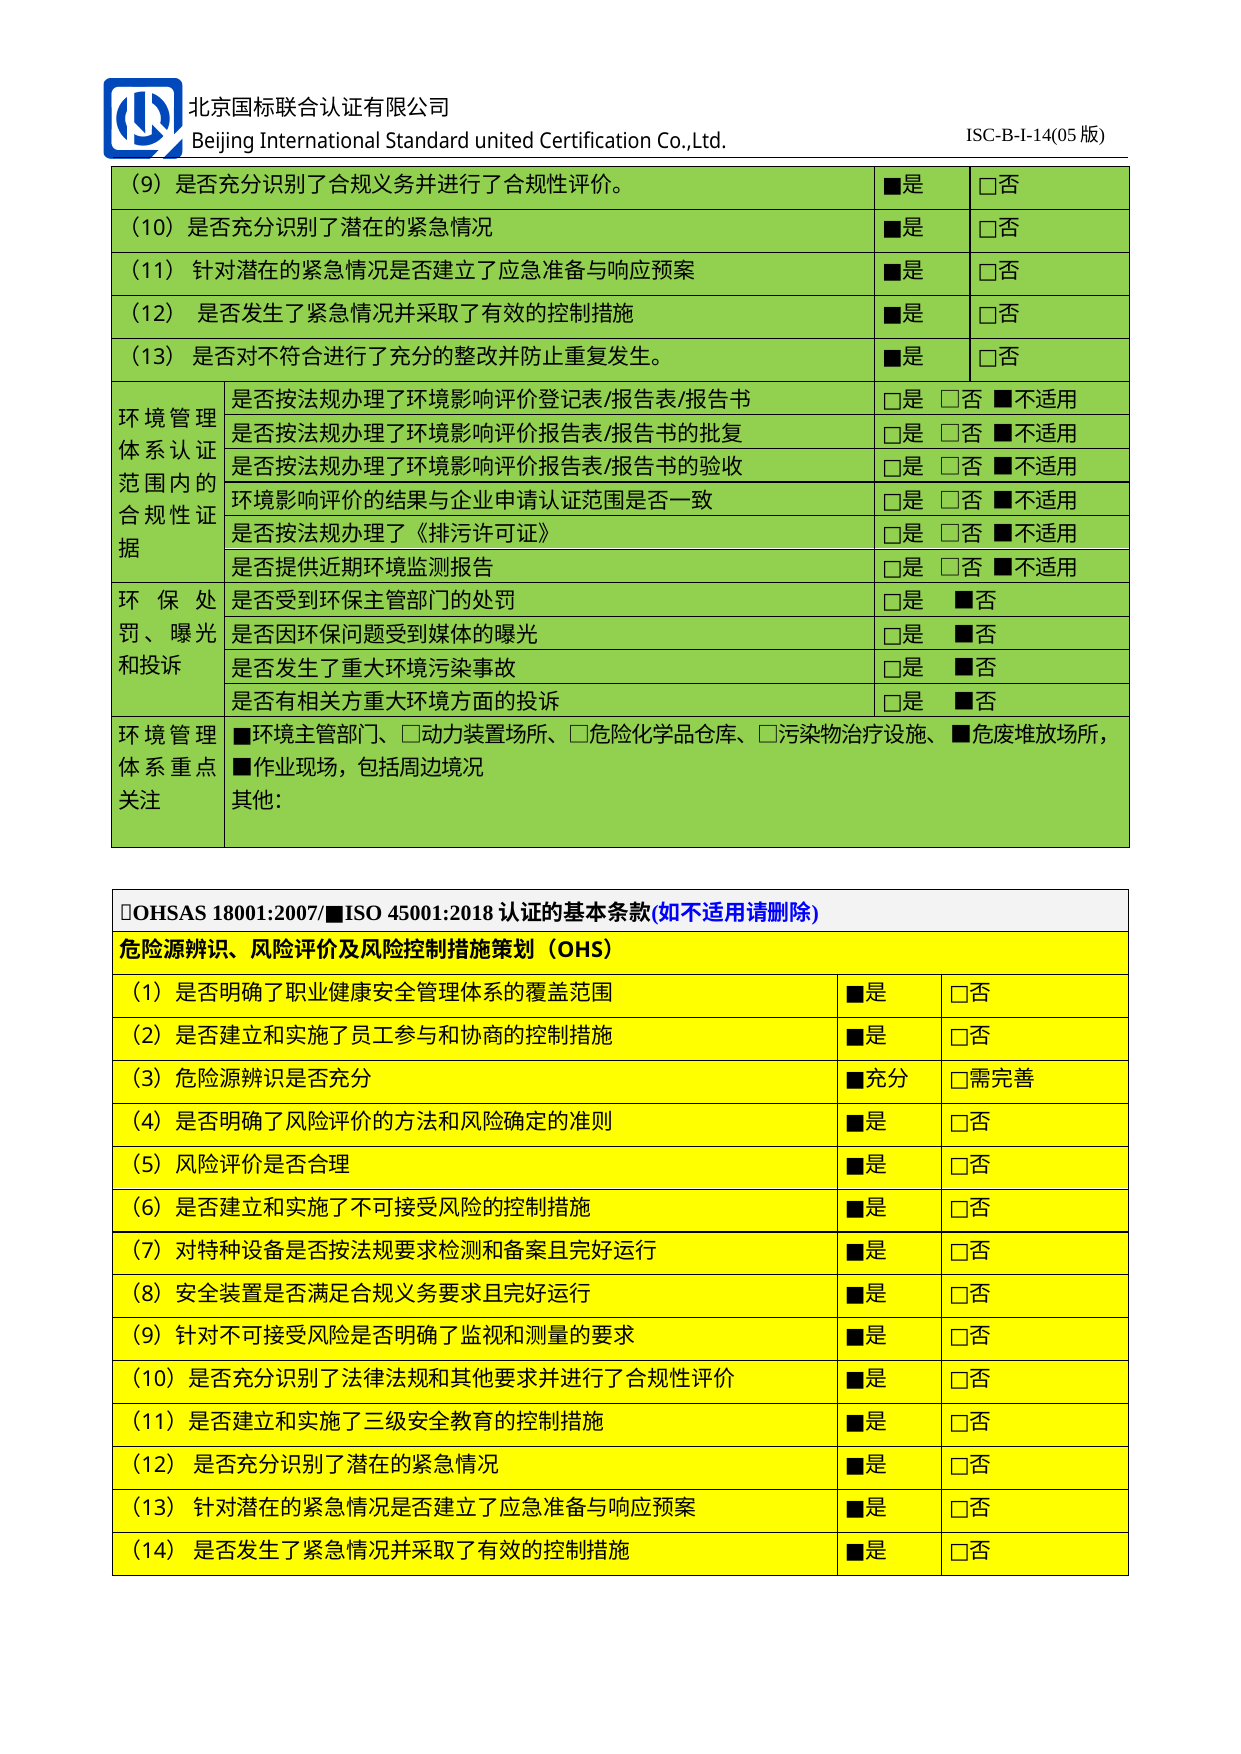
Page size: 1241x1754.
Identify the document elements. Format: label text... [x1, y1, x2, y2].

table_cell （2）是否建立和实施了员工参与和协商的控制措施 [113, 1018, 837, 1060]
table_cell ■是 [838, 1533, 941, 1575]
table_cell □否 [942, 1318, 1128, 1360]
table_cell ■是 [838, 1404, 941, 1446]
table_cell ■是 [875, 167, 969, 209]
table_cell □否 [971, 253, 1129, 295]
table_cell ■是 [838, 1018, 941, 1060]
table_cell 危险源辨识、风险评价及风险控制措施策划（OHS） [113, 932, 1128, 974]
table_cell （5）风险评价是否合理 [113, 1147, 837, 1188]
table_cell （11）是否建立和实施了三级安全教育的控制措施 [113, 1404, 837, 1446]
table_cell □是 □否 ■不适用 [875, 415, 1129, 448]
table_cell （6）是否建立和实施了不可接受风险的控制措施 [113, 1190, 837, 1231]
table_cell □否 [942, 1147, 1128, 1188]
table_cell ■环境主管部门、□动力装置场所、□危险化学品仓库、□污染物治疗设施、■危废堆放场所，■作业现场，包括周边境况 其他： [225, 717, 1129, 847]
table_cell （12） 是否发生了紧急情况并采取了有效的控制措施 [112, 296, 874, 338]
table_cell ■是 [838, 1275, 941, 1317]
table_cell ■是 [838, 1104, 941, 1146]
table_cell （4）是否明确了风险评价的方法和风险确定的准则 [113, 1104, 837, 1146]
table_cell （12） 是否充分识别了潜在的紧急情况 [113, 1447, 837, 1489]
table_cell 是否按法规办理了环境影响评价登记表/报告表/报告书 [225, 382, 874, 414]
table_cell （13） 针对潜在的紧急情况是否建立了应急准备与响应预案 [113, 1490, 837, 1532]
table_cell （3）危险源辨识是否充分 [113, 1061, 837, 1103]
table_cell （10）是否充分识别了法律法规和其他要求并进行了合规性评价 [113, 1361, 837, 1403]
table_cell □是 ■否 [875, 583, 1129, 616]
table_cell （10）是否充分识别了潜在的紧急情况 [112, 210, 874, 252]
table_cell □否 [971, 339, 1129, 381]
table_cell □是 ■否 [875, 650, 1129, 683]
table_cell 环境影响评价的结果与企业申请认证范围是否一致 [225, 483, 874, 515]
table_cell （9）是否充分识别了合规义务并进行了合规性评价。 [112, 167, 874, 209]
table_cell （1）是否明确了职业健康安全管理体系的覆盖范围 [113, 975, 837, 1017]
table_cell （14） 是否发生了紧急情况并采取了有效的控制措施 [113, 1533, 837, 1575]
table_cell （11） 针对潜在的紧急情况是否建立了应急准备与响应预案 [112, 253, 874, 295]
table_cell 环保处罚、曝光和投诉 [112, 583, 224, 716]
table_cell □否 [971, 167, 1129, 209]
table_cell □否 [942, 1190, 1128, 1231]
table_cell ■是 [838, 1361, 941, 1403]
table_cell 是否按法规办理了环境影响评价报告表/报告书的验收 [225, 449, 874, 481]
table_cell ■是 [838, 1318, 941, 1360]
table_cell 是否因环保问题受到媒体的曝光 [225, 617, 874, 649]
table_cell □是 ■否 [875, 617, 1129, 649]
table_cell ■是 [838, 1147, 941, 1188]
table_cell 是否有相关方重大环境方面的投诉 [225, 684, 874, 716]
table_cell ■是 [838, 1447, 941, 1489]
table_cell □是 □否 ■不适用 [875, 516, 1129, 548]
table_cell 是否按法规办理了《排污许可证》 [225, 516, 874, 548]
table_cell □是 □否 ■不适用 [875, 449, 1129, 481]
table_cell ■是 [875, 253, 969, 295]
table_cell □否 [942, 1018, 1128, 1060]
table_cell 是否发生了重大环境污染事故 [225, 650, 874, 683]
table_cell ■是 [875, 296, 969, 338]
table_cell □否 [942, 975, 1128, 1017]
table_cell 环境管理体系重点关注 [112, 717, 224, 847]
table_cell □需完善 [942, 1061, 1128, 1103]
picture [103, 78, 183, 159]
table_cell ■是 [838, 1233, 941, 1274]
table_header OHSAS 18001:2007/■ISO 45001:2018认证的基本条款(如不适用请删除) [113, 890, 1128, 931]
table_cell 是否按法规办理了环境影响评价报告表/报告书的批复 [225, 415, 874, 448]
table_cell □否 [942, 1533, 1128, 1575]
table_cell （9）针对不可接受风险是否明确了监视和测量的要求 [113, 1318, 837, 1360]
table_cell （13） 是否对不符合进行了充分的整改并防止重复发生。 [112, 339, 874, 381]
table_cell □是 □否 ■不适用 [875, 382, 1129, 414]
table_cell 是否受到环保主管部门的处罚 [225, 583, 874, 616]
table_cell □否 [971, 296, 1129, 338]
table_cell □否 [942, 1104, 1128, 1146]
table_cell 环境管理体系认证范围内的合规性证据 [112, 382, 224, 582]
table_cell ■是 [875, 210, 969, 252]
table_cell ■是 [838, 975, 941, 1017]
table_cell □是 □否 ■不适用 [875, 483, 1129, 515]
table_cell ■充分 [838, 1061, 941, 1103]
table_cell □否 [942, 1361, 1128, 1403]
table_cell □否 [942, 1275, 1128, 1317]
table_cell □否 [942, 1490, 1128, 1532]
table_cell □是 □否 ■不适用 [875, 550, 1129, 582]
table_cell ■是 [875, 339, 969, 381]
table_cell （8）安全装置是否满足合规义务要求且完好运行 [113, 1275, 837, 1317]
table_cell ■是 [838, 1190, 941, 1231]
table_cell □否 [942, 1404, 1128, 1446]
table_cell □是 ■否 [875, 684, 1129, 716]
table_cell □否 [942, 1447, 1128, 1489]
table_cell □否 [971, 210, 1129, 252]
table_cell 是否提供近期环境监测报告 [225, 550, 874, 582]
table_cell （7）对特种设备是否按法规要求检测和备案且完好运行 [113, 1233, 837, 1274]
table_cell ■是 [838, 1490, 941, 1532]
table_cell □否 [942, 1233, 1128, 1274]
